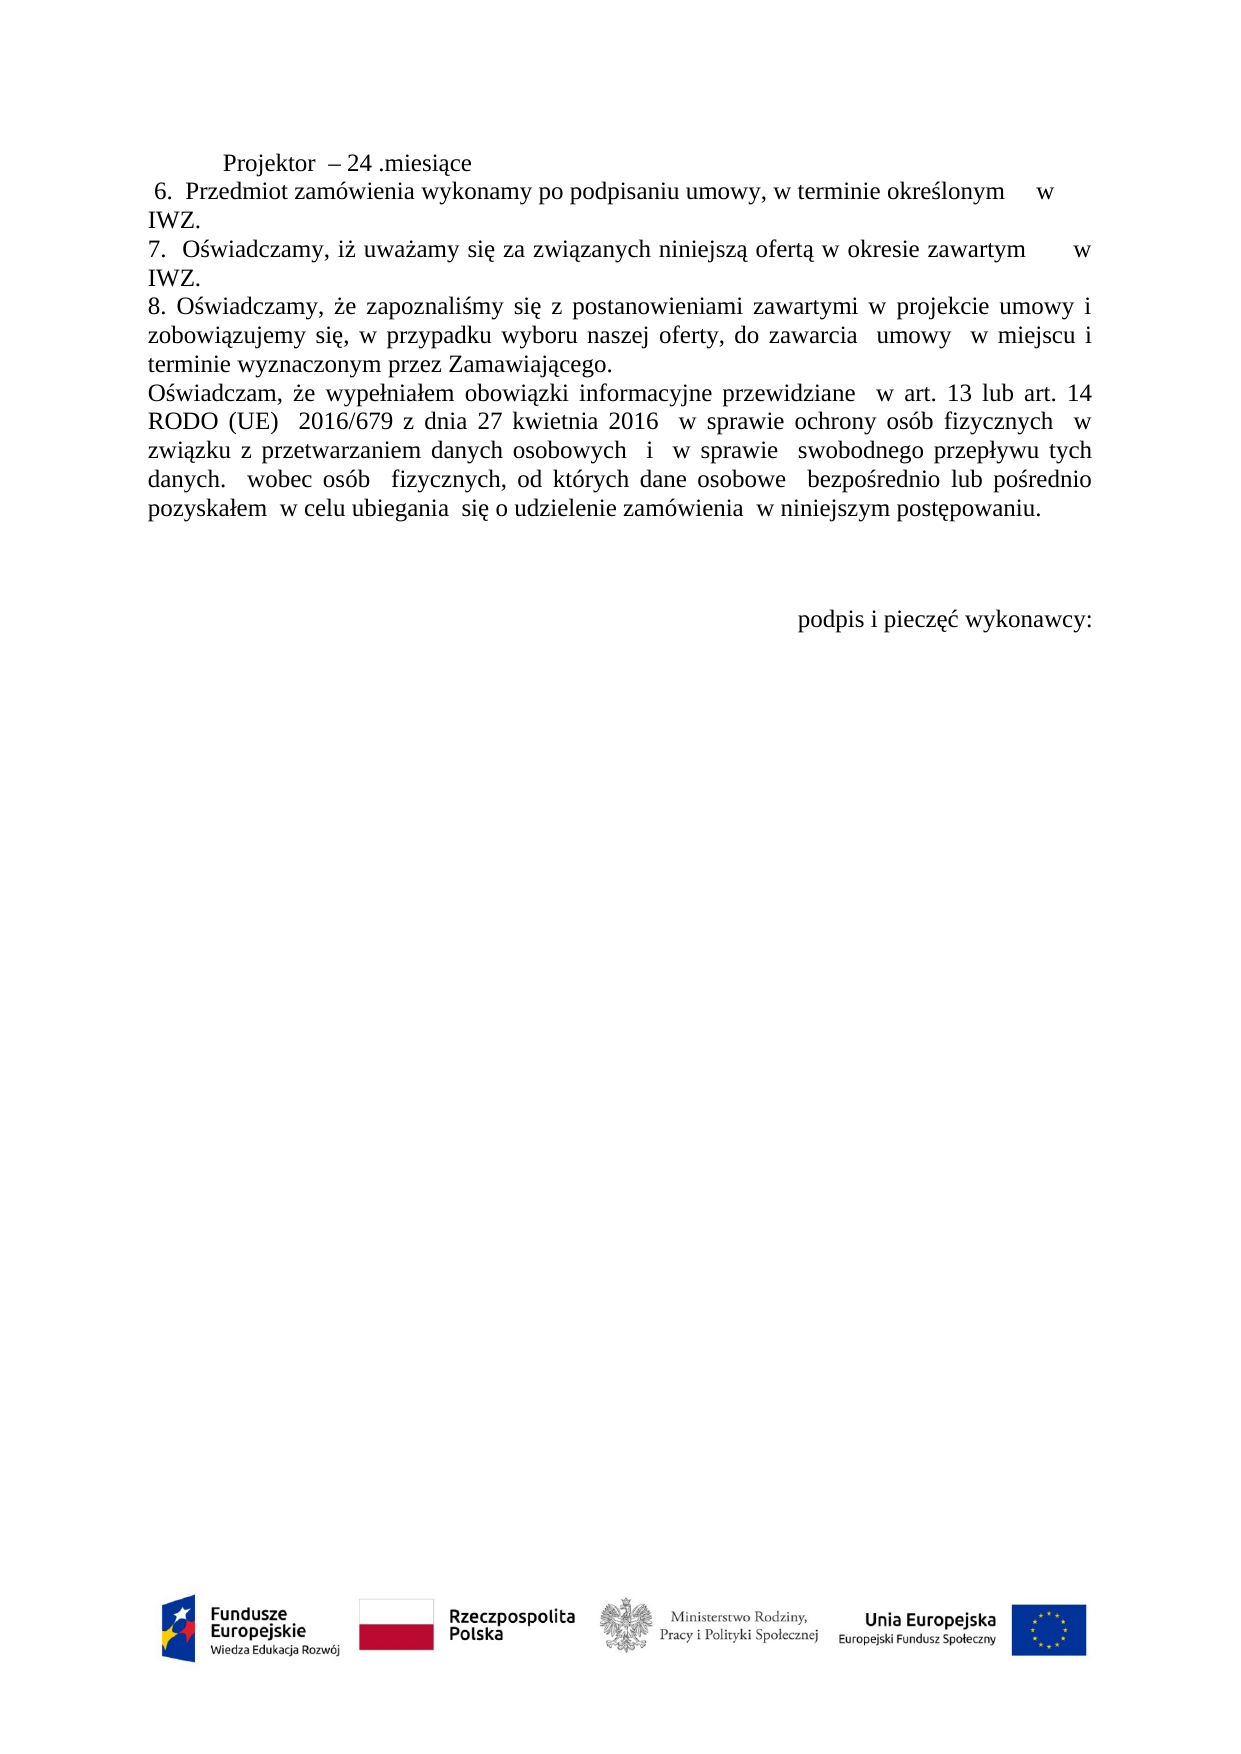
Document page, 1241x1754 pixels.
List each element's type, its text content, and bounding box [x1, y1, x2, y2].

text podpis i pieczęć wykonawcy: [148, 604, 1093, 633]
text 7. Oświadczamy, iż uważamy się za związanych niniejszą ofertą w okresie zawartym w IWZ. [148, 234, 1093, 291]
picture [147, 1580, 1093, 1681]
text Projektor – 24 .miesiące [223, 148, 1093, 176]
text Oświadczam, że wypełniałem obowiązki informacyjne przewidziane w art. 13 lub art. 14 RODO (UE) 2016/679 z dnia 27 kwietnia 2016 w sprawie ochrony osób fizycznych w związku z przetwarzaniem danych osobowych i w sprawie swobodnego przepływu tych danych. wobec osób fizycznych, od których dane osobowe bezpośrednio lub pośrednio pozyskałem w celu ubiegania się o udzielenie zamówienia w niniejszym postępowaniu. [148, 378, 1093, 521]
text 8. Oświadczamy, że zapoznaliśmy się z postanowieniami zawartymi w projekcie umowy i zobowiązujemy się, w przypadku wyboru naszej oferty, do zawarcia umowy w miejscu i terminie wyznaczonym przez Zamawiającego. [148, 291, 1093, 378]
text 6. Przedmiot zamówienia wykonamy po podpisaniu umowy, w terminie określonym w IWZ. [148, 176, 1093, 234]
